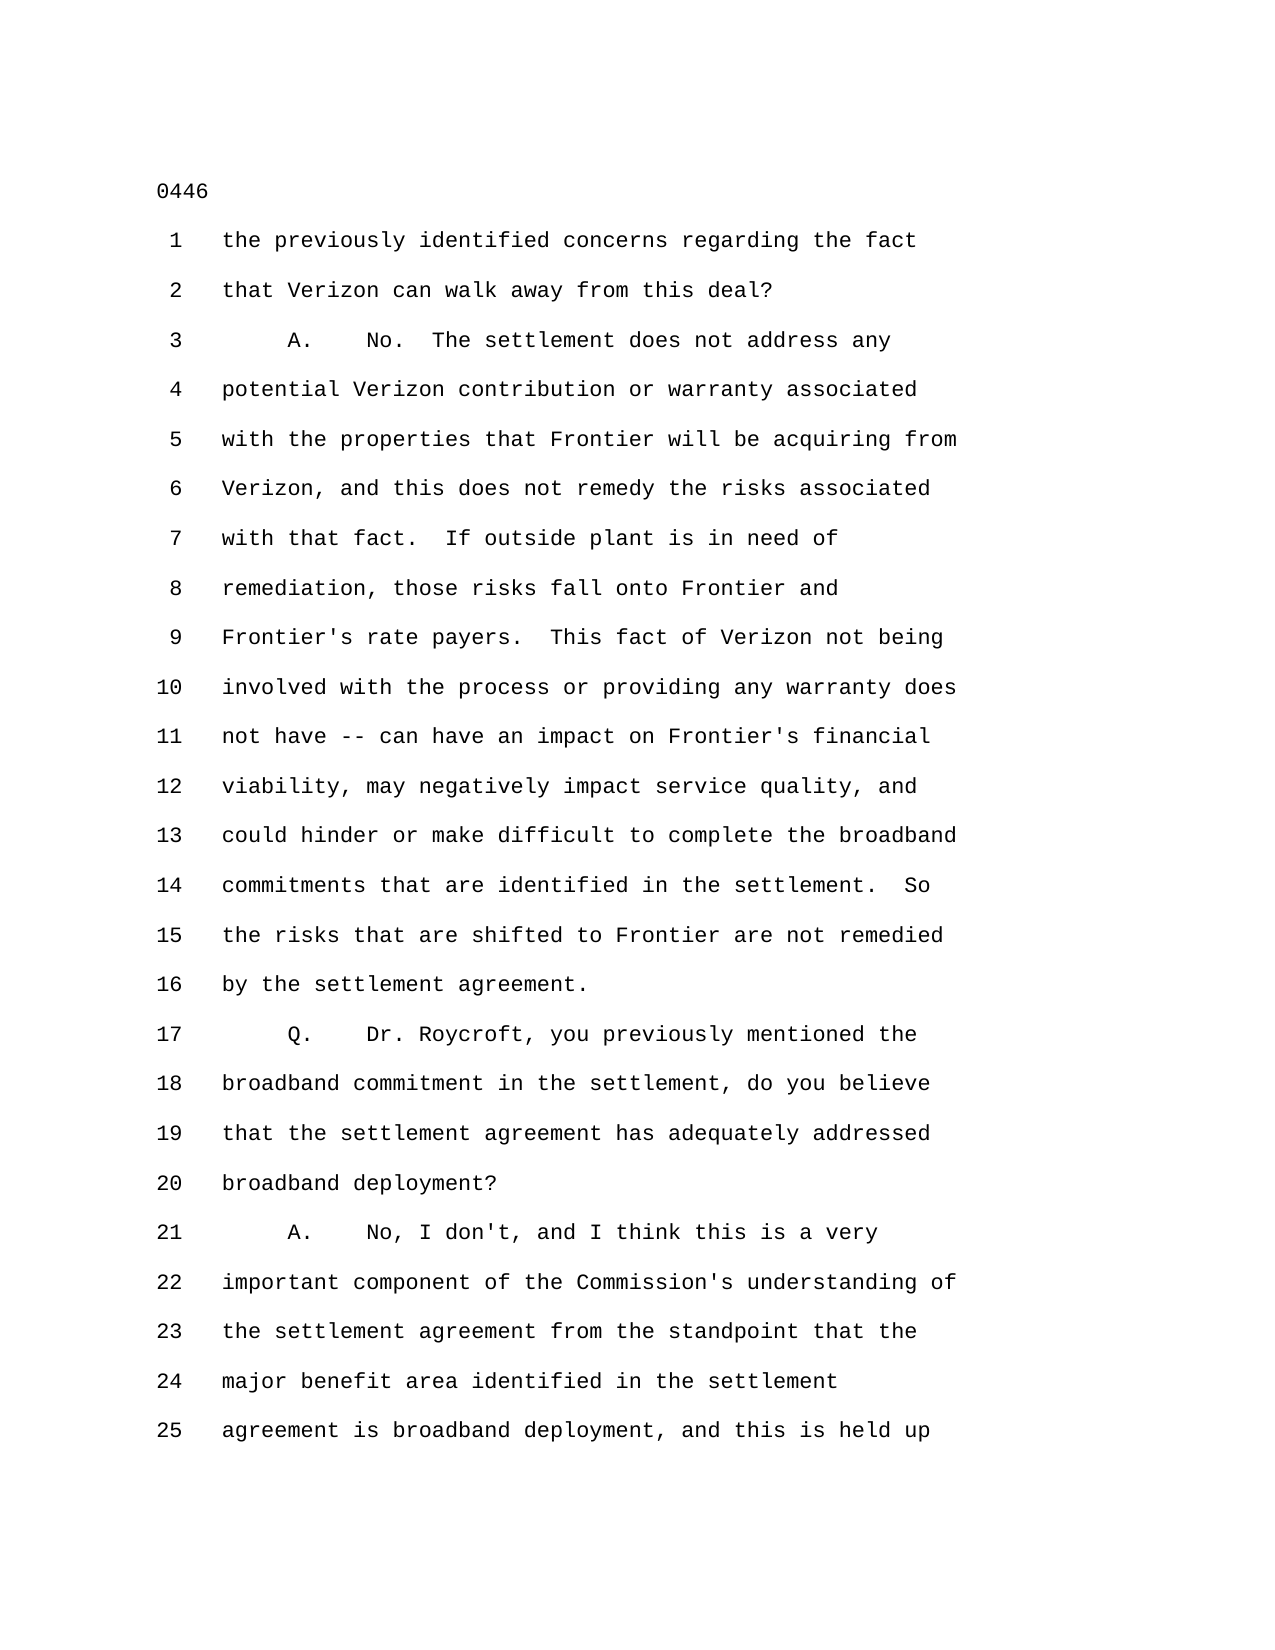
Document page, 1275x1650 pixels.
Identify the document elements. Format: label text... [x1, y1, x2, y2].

text 19 that the settlement agreement has adequately addressed [156, 1122, 1119, 1147]
text 2 that Verizon can walk away from this deal? [156, 279, 1119, 304]
text 22 important component of the Commission's understanding of [156, 1271, 1119, 1296]
text 10 involved with the process or providing any warranty does [156, 676, 1119, 701]
text 25 agreement is broadband deployment, and this is held up [156, 1419, 1119, 1444]
text 23 the settlement agreement from the standpoint that the [156, 1320, 1119, 1345]
text 15 the risks that are shifted to Frontier are not remedied [156, 924, 1119, 948]
text 7 with that fact. If outside plant is in need of [156, 527, 1119, 552]
text 4 potential Verizon contribution or warranty associated [156, 378, 1119, 403]
text 16 by the settlement agreement. [156, 973, 1119, 998]
text 14 commitments that are identified in the settlement. So [156, 874, 1119, 899]
text 9 Frontier's rate payers. This fact of Verizon not being [156, 626, 1119, 651]
text 8 remediation, those risks fall onto Frontier and [156, 577, 1119, 601]
text 5 with the properties that Frontier will be acquiring from [156, 428, 1119, 453]
text 20 broadband deployment? [156, 1172, 1119, 1196]
text 12 viability, may negatively impact service quality, and [156, 775, 1119, 800]
text 3 A. No. The settlement does not address any [156, 329, 1119, 353]
text 21 A. No, I don't, and I think this is a very [156, 1221, 1119, 1246]
text 11 not have -- can have an impact on Frontier's financial [156, 725, 1119, 750]
text 18 broadband commitment in the settlement, do you believe [156, 1072, 1119, 1097]
text 17 Q. Dr. Roycroft, you previously mentioned the [156, 1023, 1119, 1048]
text 1 the previously identified concerns regarding the fact [156, 229, 1119, 254]
text 6 Verizon, and this does not remedy the risks associated [156, 477, 1119, 502]
text 24 major benefit area identified in the settlement [156, 1370, 1119, 1395]
text 13 could hinder or make difficult to complete the broadband [156, 824, 1119, 849]
text 0446 [156, 180, 1119, 205]
